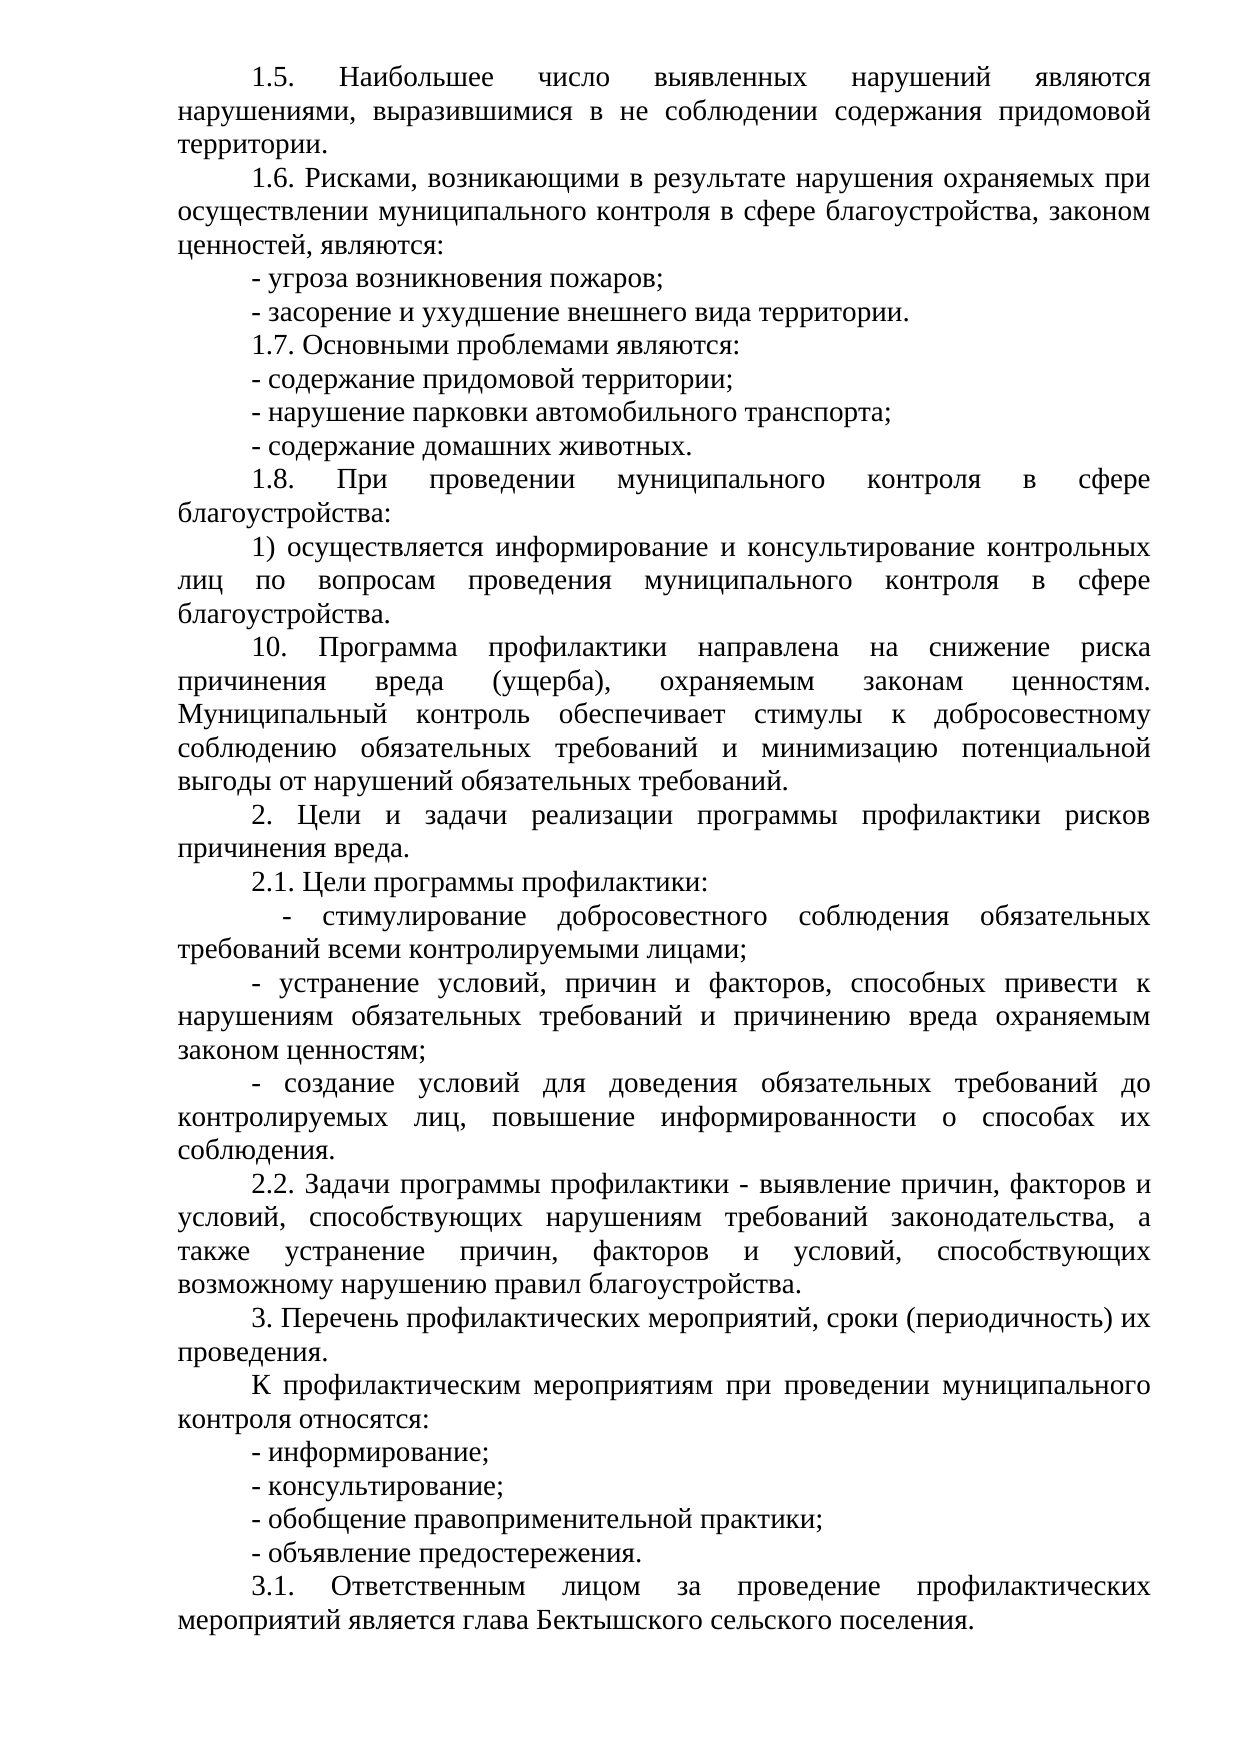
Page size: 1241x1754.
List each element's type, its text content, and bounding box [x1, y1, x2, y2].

text 2. Цели и задачи реализации программы профилактики рисков причинения вреда. [177, 797, 1152, 864]
text 2.2. Задачи программы профилактики - выявление причин, факторов и условий, способствующих нарушениям требований законодательства, а также устранение причин, факторов и условий, способствующих возможному нарушению правил благоустройства. [177, 1166, 1152, 1300]
text 10. Программа профилактики направлена на снижение риска причинения вреда (ущерба), охраняемым законам ценностям. Муниципальный контроль обеспечивает стимулы к добросовестному соблюдению обязательных требований и минимизацию потенциальной выгоды от нарушений обязательных требований. [177, 629, 1152, 797]
text 2.1. Цели программы профилактики: [177, 864, 1152, 898]
text - содержание придомовой территории; [177, 361, 1152, 394]
text К профилактическим мероприятиям при проведении муниципального контроля относятся: [177, 1367, 1152, 1434]
text - создание условий для доведения обязательных требований до контролируемых лиц, повышение информированности о способах их соблюдения. [177, 1065, 1152, 1166]
text 3.1. Ответственным лицом за проведение профилактических мероприятий является глава Бектышского сельского поселения. [177, 1568, 1152, 1636]
text - обобщение правоприменительной практики; [177, 1501, 1152, 1535]
text - информирование; [177, 1434, 1152, 1468]
text 1.8. При проведении муниципального контроля в сфере благоустройства: [177, 462, 1152, 529]
text - засорение и ухудшение внешнего вида территории. [177, 294, 1152, 327]
text - устранение условий, причин и факторов, способных привести к нарушениям обязательных требований и причинению вреда охраняемым законом ценностям; [177, 965, 1152, 1065]
text - содержание домашних животных. [177, 428, 1152, 462]
text - объявление предостережения. [177, 1535, 1152, 1568]
text 1.7. Основными проблемами являются: [177, 327, 1152, 361]
text 1.5. Наибольшее число выявленных нарушений являются нарушениями, выразившимися в не соблюдении содержания придомовой территории. [177, 59, 1152, 160]
text 1.6. Рисками, возникающими в результате нарушения охраняемых при осуществлении муниципального контроля в сфере благоустройства, законом ценностей, являются: [177, 160, 1152, 260]
text 1) осуществляется информирование и консультирование контрольных лиц по вопросам проведения муниципального контроля в сфере благоустройства. [177, 529, 1152, 629]
text - стимулирование добросовестного соблюдения обязательных требований всеми контролируемыми лицами; [177, 898, 1152, 965]
text - нарушение парковки автомобильного транспорта; [177, 394, 1152, 428]
text 3. Перечень профилактических мероприятий, сроки (периодичность) их проведения. [177, 1300, 1152, 1367]
text - угроза возникновения пожаров; [177, 260, 1152, 294]
text - консультирование; [177, 1468, 1152, 1501]
